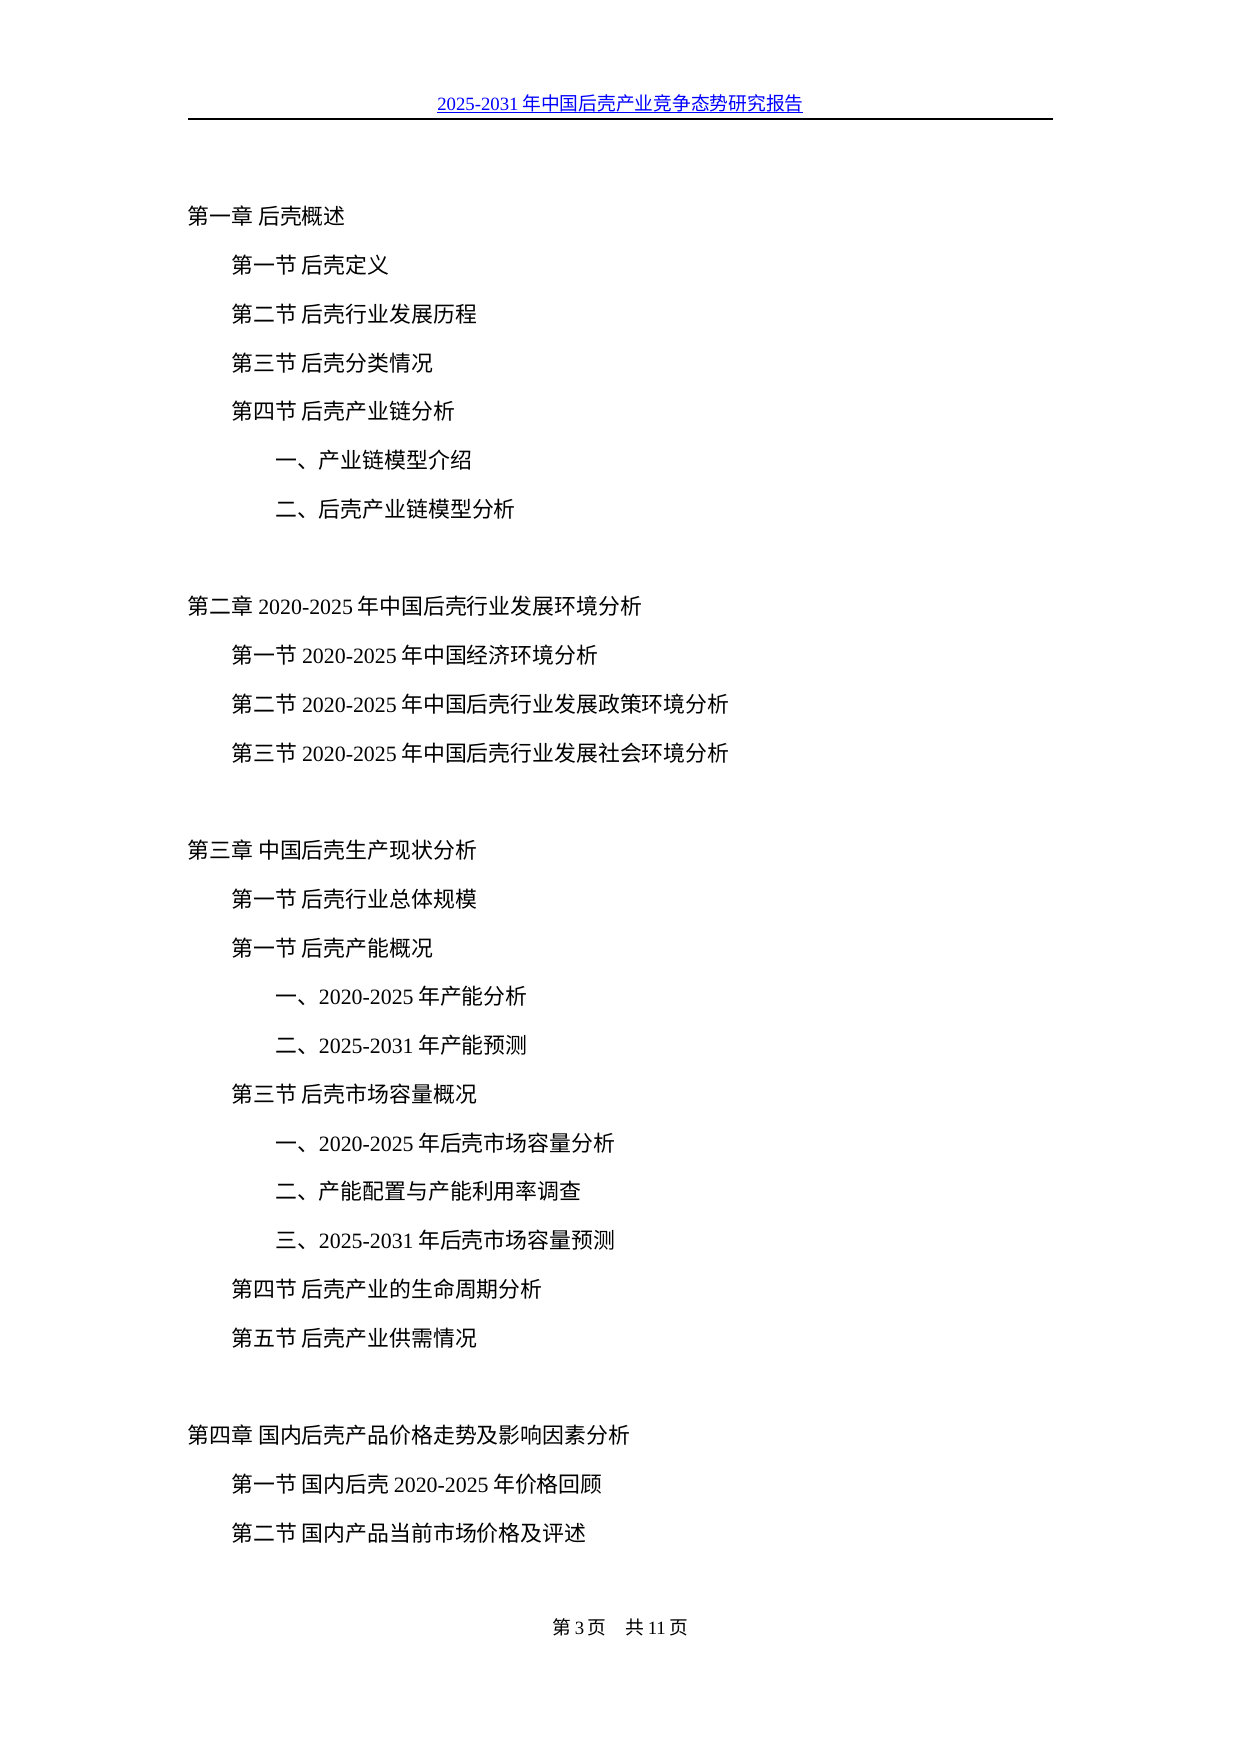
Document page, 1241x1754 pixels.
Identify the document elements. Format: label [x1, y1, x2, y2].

text [187, 150, 1053, 1548]
